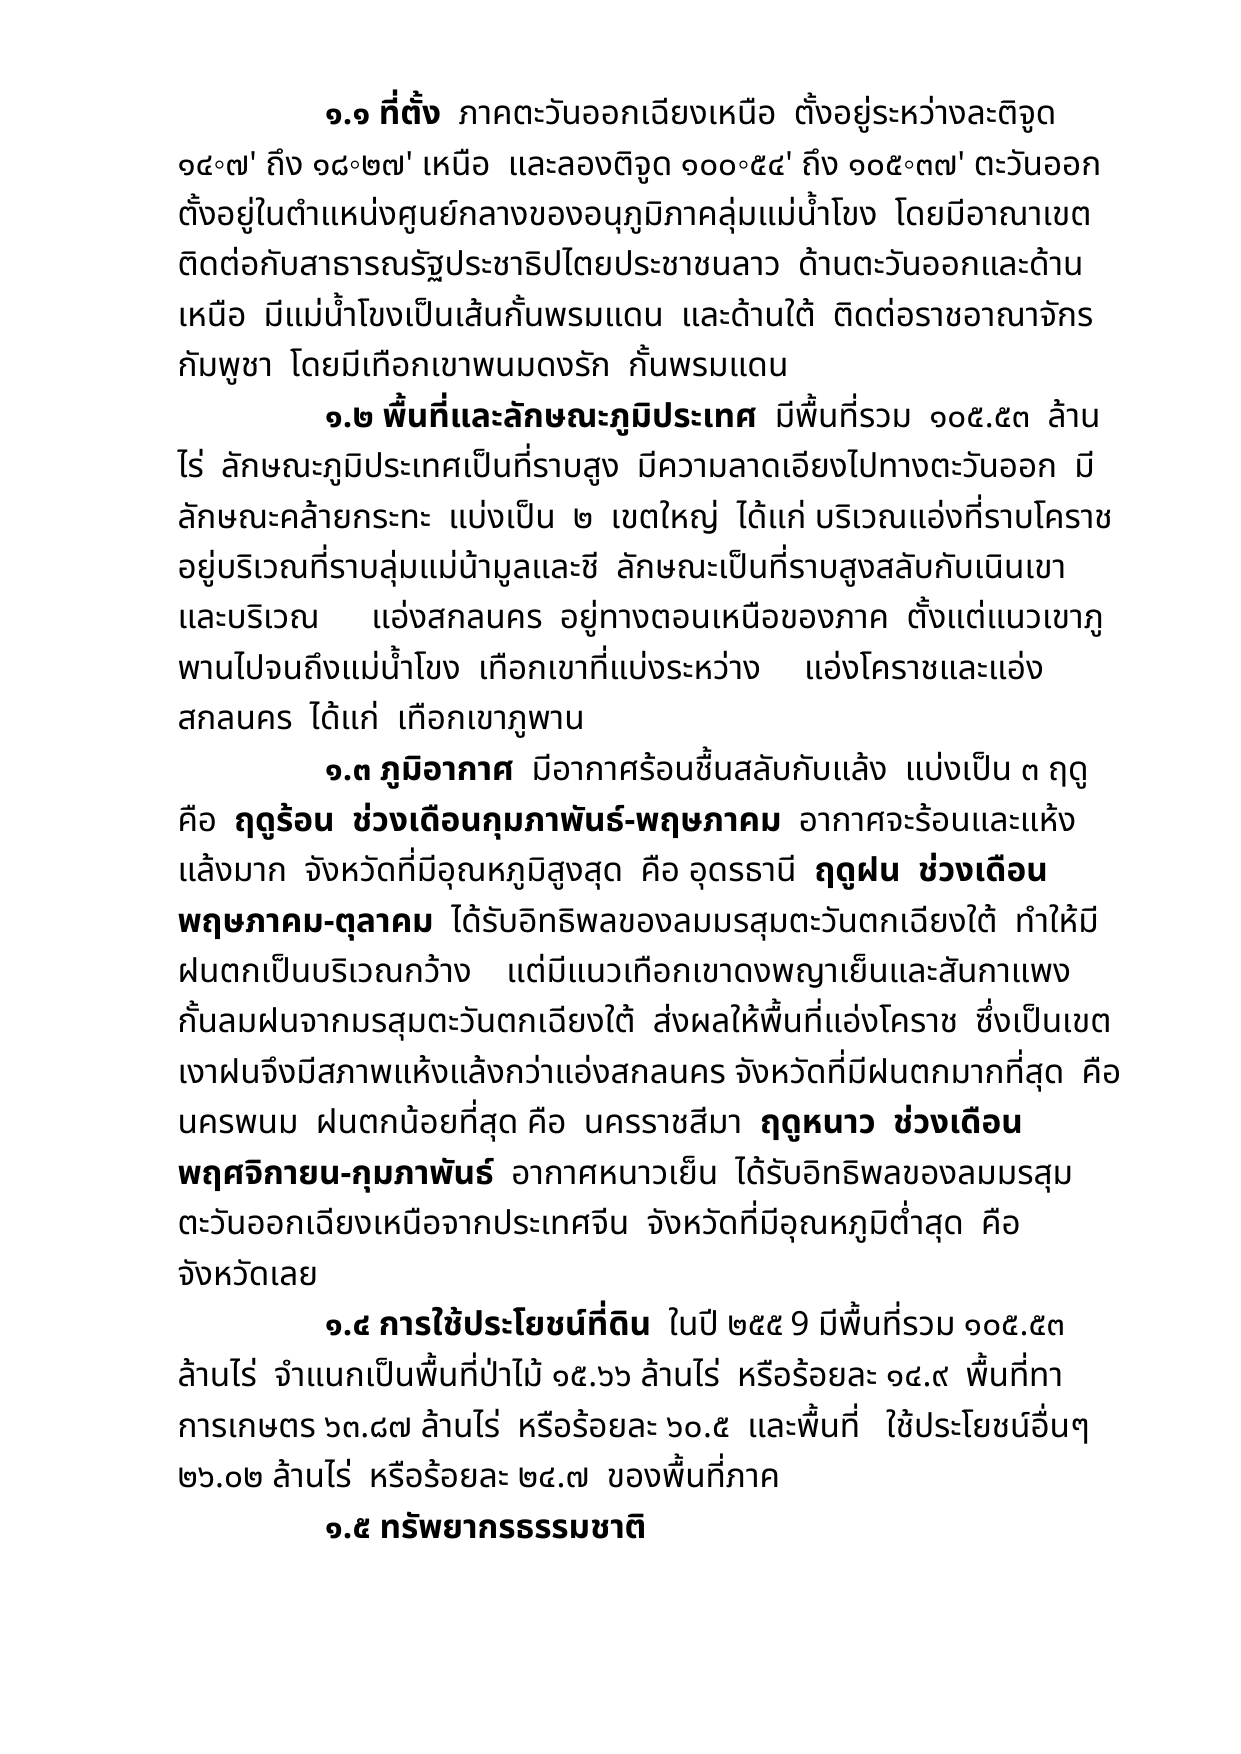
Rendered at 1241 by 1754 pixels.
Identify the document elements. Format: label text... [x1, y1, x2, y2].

text ๑.๓ ภูมิอากาศ มีอากาศร้อนชื้นสลับกับแล้ง แบ่งเป็น ๓ ฤดู คือ ฤดูร้อน ช่วงเดือนกุมภาพันธ์-พฤษภาคม อากาศจะร้อนและแห้งแล้งมาก จังหวัดที่มีอุณหภูมิสูงสุด คือ อุดรธานี ฤดูฝน ช่วงเดือนพฤษภาคม-ตุลาคม ได้รับอิทธิพลของลมมรสุมตะวันตกเฉียงใต้ ทำให้มีฝนตกเป็นบริเวณกว้าง แต่มีแนวเทือกเขาดงพญาเย็นและสันกาแพง กั้นลมฝนจากมรสุมตะวันตกเฉียงใต้ ส่งผลให้พื้นที่แอ่งโคราช ซึ่งเป็นเขตเงาฝนจึงมีสภาพแห้งแล้งกว่าแอ่งสกลนคร จังหวัดที่มีฝนตกมากที่สุด คือ นครพนม ฝนตกน้อยที่สุด คือ นครราชสีมา ฤดูหนาว ช่วงเดือน พฤศจิกายน-กุมภาพันธ์ อากาศหนาวเย็น ได้รับอิทธิพลของลมมรสุมตะวันออกเฉียงเหนือจากประเทศจีน จังหวัดที่มีอุณหภูมิต่ำสุด คือ จังหวัดเลย [177, 745, 1122, 1300]
text ๑.๔ การใช้ประโยชน์ที่ดิน ในปี ๒๕๕9 มีพื้นที่รวม ๑๐๕.๕๓ ล้านไร่ จำแนกเป็นพื้นที่ป่าไม้ ๑๕.๖๖ ล้านไร่ หรือร้อยละ ๑๔.๙ พื้นที่ทาการเกษตร ๖๓.๘๗ ล้านไร่ หรือร้อยละ ๖๐.๕ และพื้นที่ ใช้ประโยชน์อื่นๆ ๒๖.๐๒ ล้านไร่ หรือร้อยละ ๒๔.๗ ของพื้นที่ภาค [177, 1300, 1122, 1503]
text ๑.๕ ทรัพยากรธรรมชาติ [250, 1503, 1122, 1553]
text ๑.๑ ที่ตั้ง ภาคตะวันออกเฉียงเหนือ ตั้งอยู่ระหว่างละติจูด ๑๔◦๗' ถึง ๑๘◦๒๗' เหนือ และลองติจูด ๑๐๐◦๕๔' ถึง ๑๐๕◦๓๗' ตะวันออก ตั้งอยู่ในตำแหน่งศูนย์กลางของอนุภูมิภาคลุ่มแม่น้ำโขง โดยมีอาณาเขตติดต่อกับสาธารณรัฐประชาธิปไตยประชาชนลาว ด้านตะวันออกและด้านเหนือ มีแม่น้ำโขงเป็นเส้นกั้นพรมแดน และด้านใต้ ติดต่อราชอาณาจักรกัมพูชา โดยมีเทือกเขาพนมดงรัก กั้นพรมแดน [177, 89, 1122, 392]
text ๑.๒ พื้นที่และลักษณะภูมิประเทศ มีพื้นที่รวม ๑๐๕.๕๓ ล้านไร่ ลักษณะภูมิประเทศเป็นที่ราบสูง มีความลาดเอียงไปทางตะวันออก มีลักษณะคล้ายกระทะ แบ่งเป็น ๒ เขตใหญ่ ได้แก่ บริเวณแอ่งที่ราบโคราช อยู่บริเวณที่ราบลุ่มแม่น้ามูลและชี ลักษณะเป็นที่ราบสูงสลับกับเนินเขา และบริเวณ แอ่งสกลนคร อยู่ทางตอนเหนือของภาค ตั้งแต่แนวเขาภูพานไปจนถึงแม่น้ำโขง เทือกเขาที่แบ่งระหว่าง แอ่งโคราชและแอ่งสกลนคร ได้แก่ เทือกเขาภูพาน [177, 392, 1122, 745]
